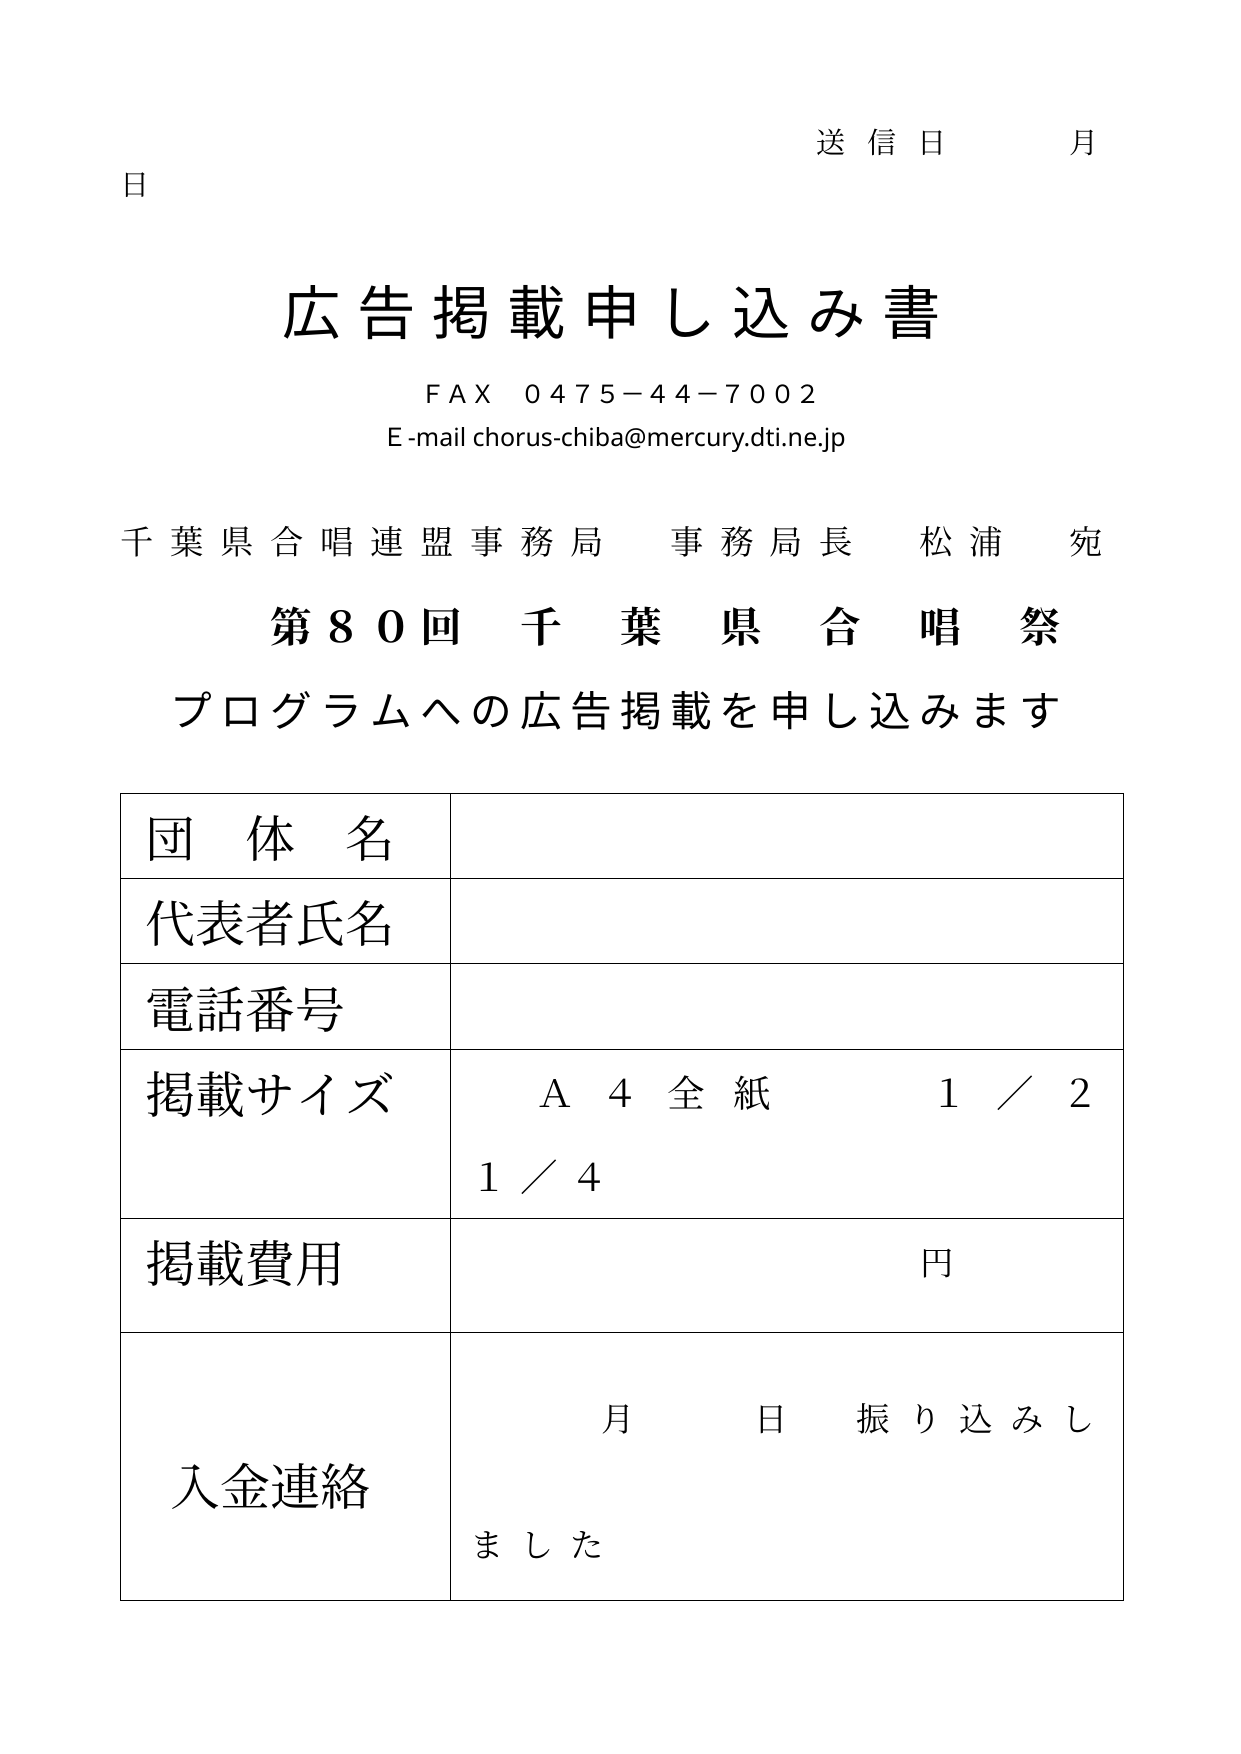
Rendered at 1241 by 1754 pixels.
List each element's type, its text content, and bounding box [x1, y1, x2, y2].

table_cell 代表者氏名 [121, 879, 450, 963]
table_cell 掲載費用 [121, 1219, 450, 1332]
table_cell 入金連絡 [121, 1333, 450, 1599]
text 第８０回 千 葉 県 合 唱 祭 [120, 582, 1120, 667]
text Ｅ-mail chorus-chiba@mercury.dti.ne.jp [120, 414, 1120, 456]
table_header 団 体 名 [121, 794, 450, 878]
table_cell 電話番号 [121, 964, 450, 1048]
text 千葉県合唱連盟事務局 事務局長 松浦 宛 [120, 498, 1120, 582]
text 送信日 月 日 [120, 119, 1120, 204]
table_cell 円 [451, 1219, 1123, 1332]
table_cell [451, 964, 1123, 1048]
text 広告掲載申し込み書 [120, 246, 1120, 372]
table_cell [451, 879, 1123, 963]
table_header [451, 794, 1123, 878]
table_cell Ａ４全紙 １／２ １／４ [451, 1050, 1123, 1218]
text プログラムへの広告掲載を申し込みます [120, 667, 1120, 751]
table_cell 月 日 振り込みしました [451, 1333, 1123, 1599]
text ＦＡＸ ０４７５－４４－７００２ [120, 372, 1120, 414]
table_cell 掲載サイズ [121, 1050, 450, 1218]
